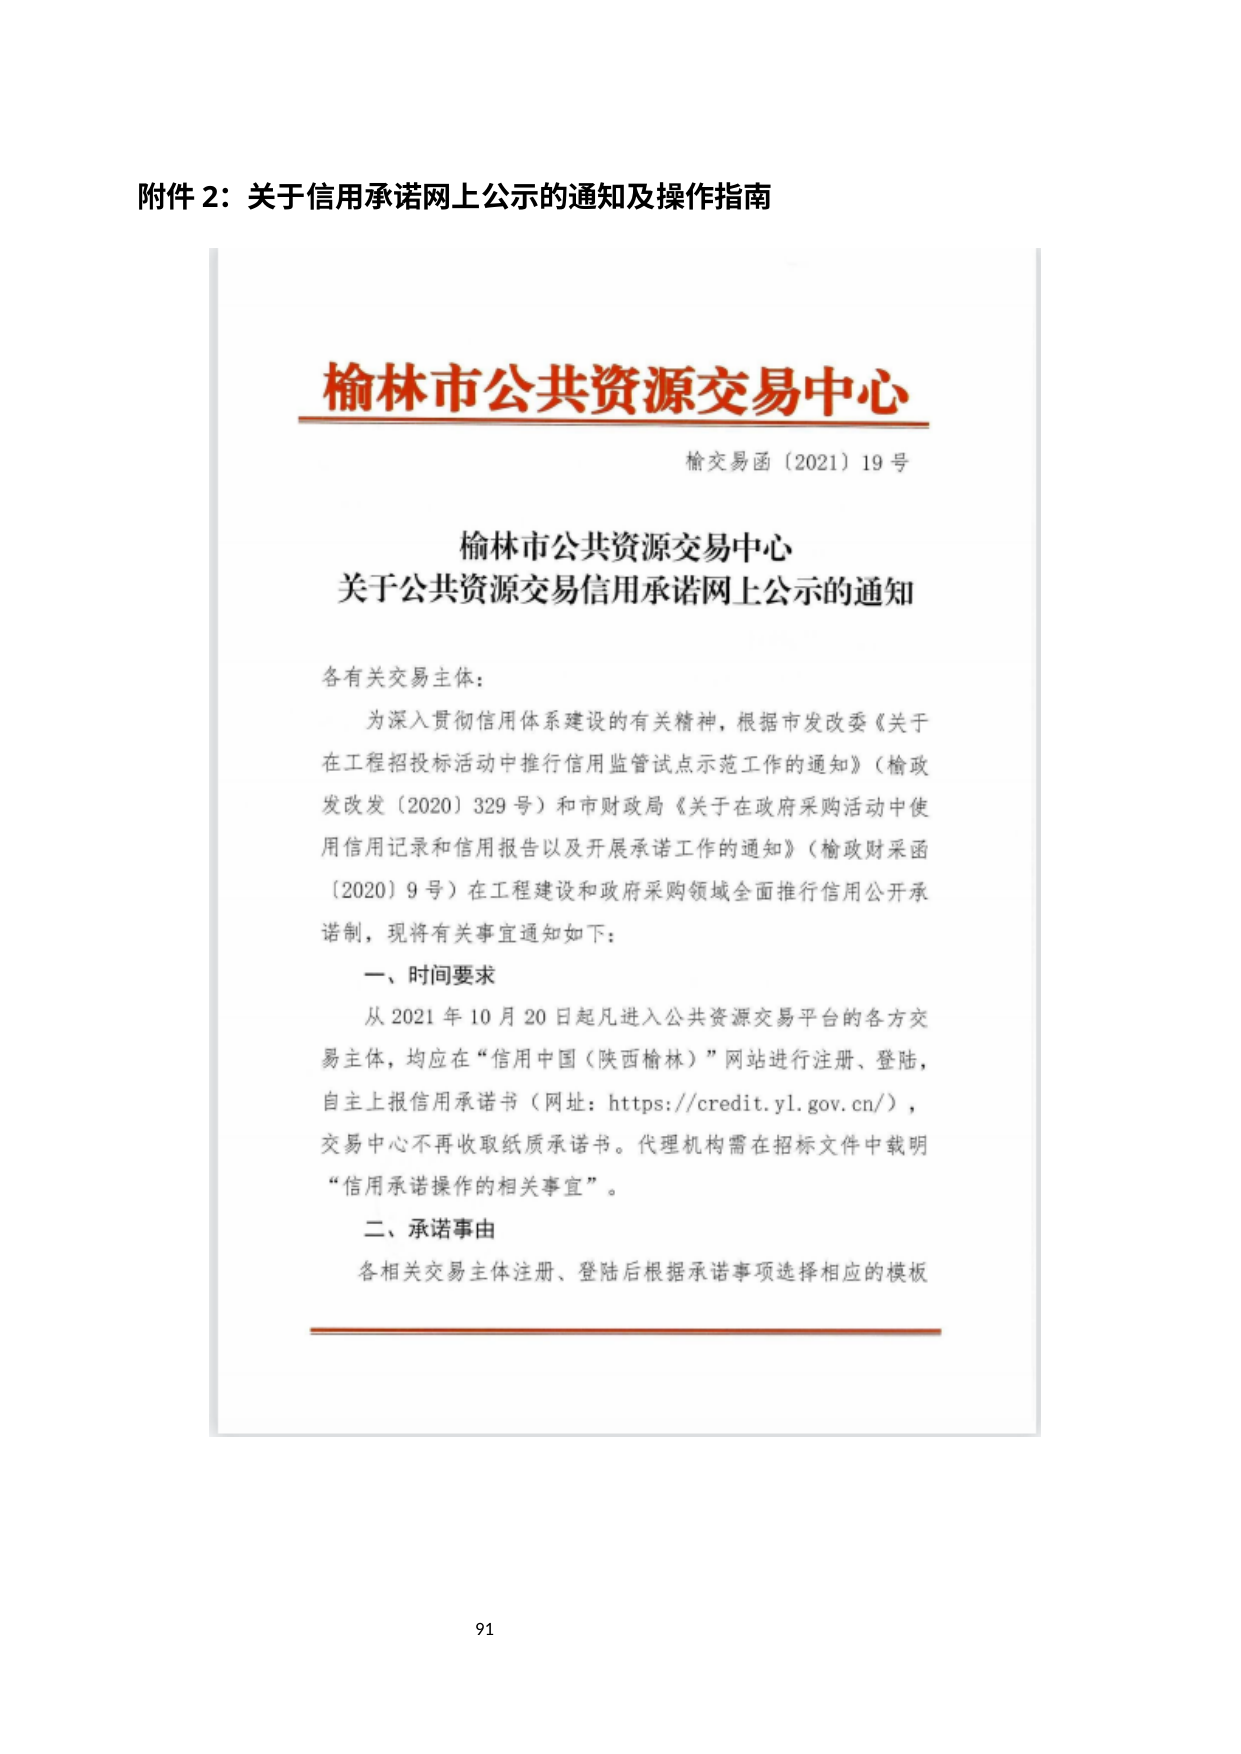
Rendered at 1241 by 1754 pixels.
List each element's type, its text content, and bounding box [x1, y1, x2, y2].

picture [209, 248, 1041, 1437]
subtitle 附件2：关于信用承诺网上公示的通知及操作指南 [137, 162, 1112, 227]
